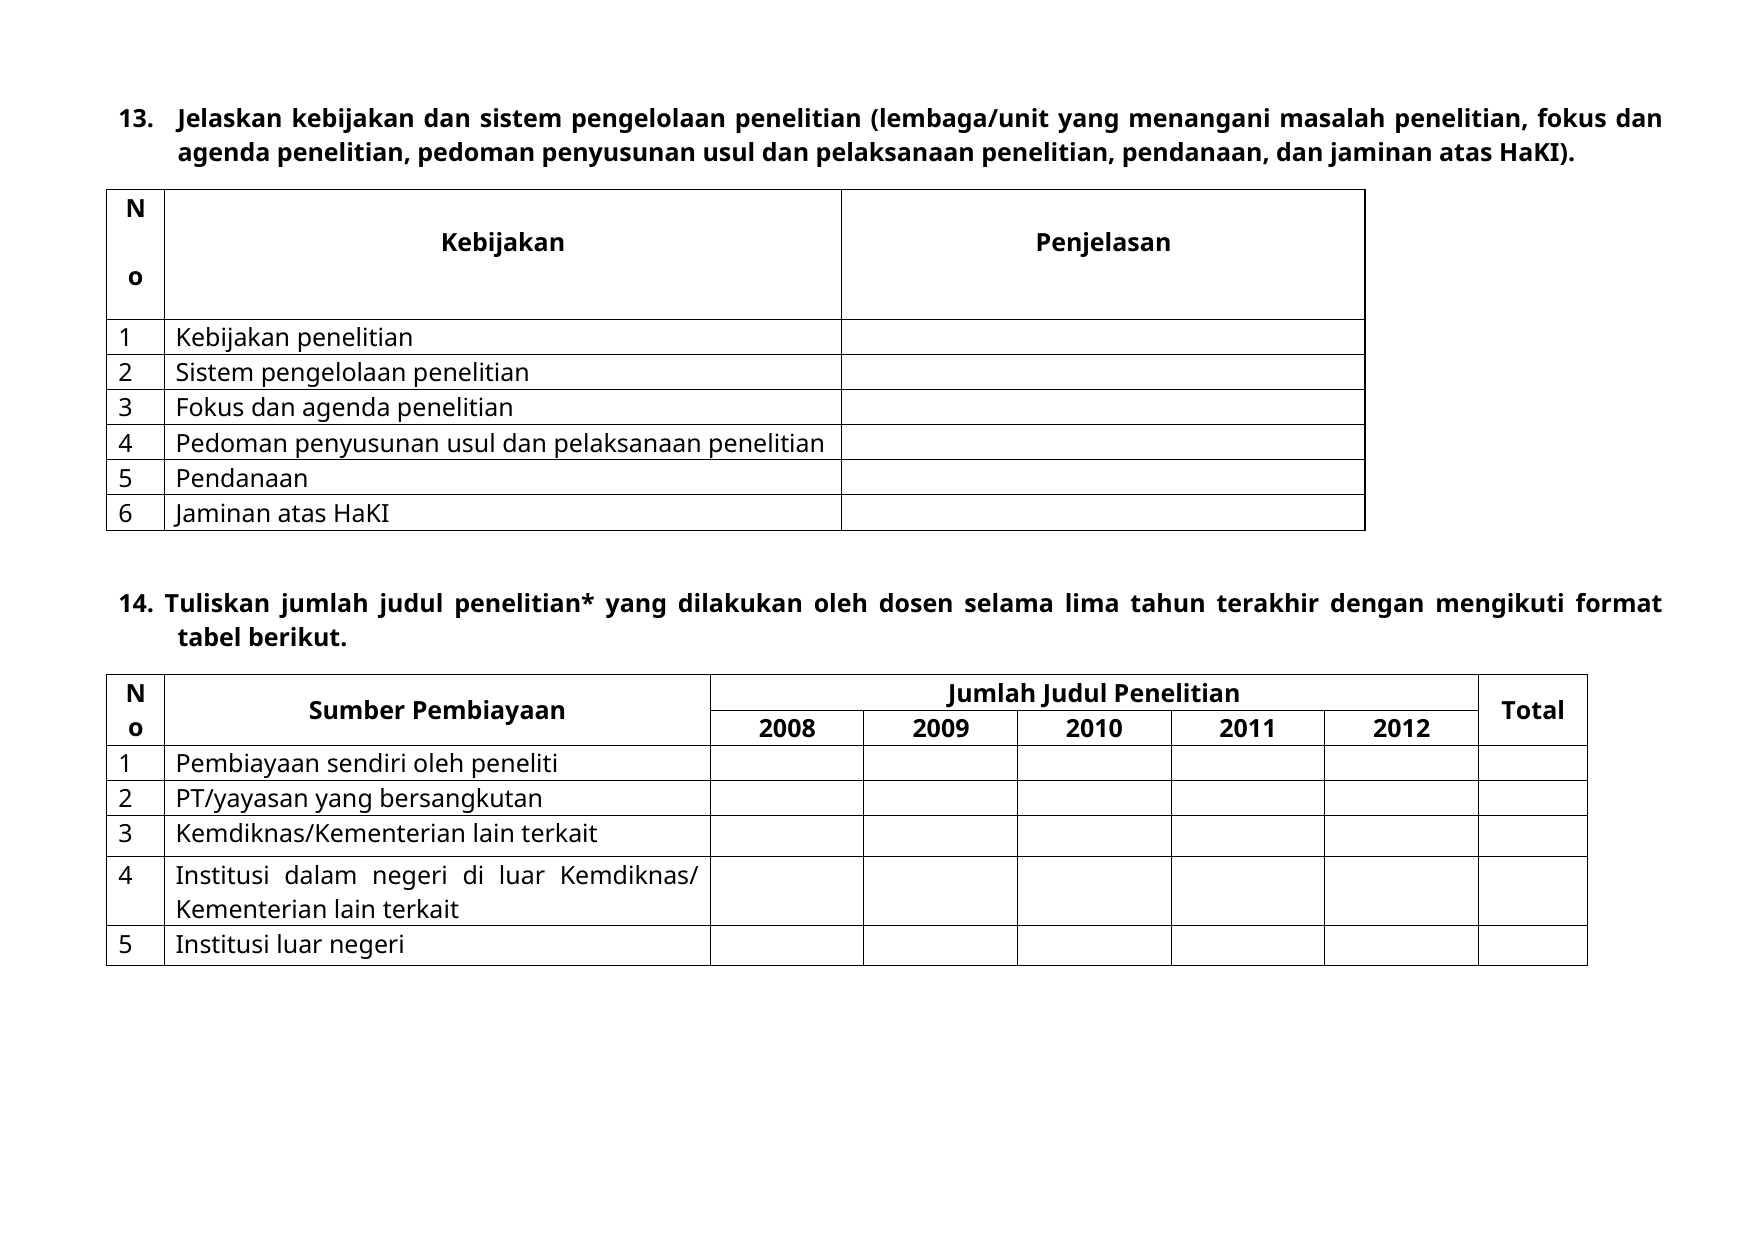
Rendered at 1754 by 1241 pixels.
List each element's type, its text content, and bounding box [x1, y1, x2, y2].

table_cell 3 [107, 816, 164, 856]
table_cell [1018, 926, 1171, 965]
table_cell 2011 [1172, 711, 1324, 744]
table_cell [1172, 746, 1324, 780]
table_cell [711, 746, 863, 780]
table_cell [1172, 926, 1324, 965]
table_cell [842, 320, 1364, 354]
table_header No [107, 675, 164, 744]
table_cell Jaminan atas HaKI [165, 495, 841, 529]
table_cell Pedoman penyusunan usul dan pelaksanaan penelitian [165, 425, 841, 459]
table_cell [711, 857, 863, 925]
table_cell [1018, 781, 1171, 815]
table_cell [1325, 746, 1478, 780]
table_cell 2009 [864, 711, 1017, 744]
table_cell Institusi luar negeri [165, 926, 710, 965]
table_cell [1479, 781, 1587, 815]
table_cell [1479, 816, 1587, 856]
table_header Penjelasan [842, 190, 1364, 319]
table_cell Kebijakan penelitian [165, 320, 841, 354]
table_cell 4 [107, 857, 164, 925]
table_cell [711, 816, 863, 856]
table_cell [1479, 926, 1587, 965]
table_cell [864, 781, 1017, 815]
table_header Total [1479, 675, 1587, 744]
table_header No [107, 190, 164, 319]
table_cell Pendanaan [165, 460, 841, 494]
table_header Sumber Pembiayaan [165, 675, 710, 744]
table_cell [842, 495, 1364, 529]
table_cell 2 [107, 355, 164, 389]
table_cell [842, 460, 1364, 494]
table_cell 6 [107, 495, 164, 529]
table_cell [864, 926, 1017, 965]
table_cell Sistem pengelolaan penelitian [165, 355, 841, 389]
table_cell [1325, 926, 1478, 965]
table_cell 2012 [1325, 711, 1478, 744]
table_cell [1325, 816, 1478, 856]
table_cell 3 [107, 390, 164, 424]
table_cell [1172, 781, 1324, 815]
table_cell [1325, 781, 1478, 815]
table_cell [1172, 816, 1324, 856]
table_cell [1479, 857, 1587, 925]
table_cell [1172, 857, 1324, 925]
table_cell Pembiayaan sendiri oleh peneliti [165, 746, 710, 780]
table_cell Kemdiknas/Kementerian lain terkait [165, 816, 710, 856]
table_cell 1 [107, 320, 164, 354]
table_cell [864, 746, 1017, 780]
table_cell 5 [107, 926, 164, 965]
table_cell [842, 355, 1364, 389]
table_cell [1325, 857, 1478, 925]
table_cell [1018, 746, 1171, 780]
table_cell 2010 [1018, 711, 1171, 744]
table_cell [711, 781, 863, 815]
table_cell [1018, 857, 1171, 925]
table_cell [864, 816, 1017, 856]
table_cell Institusi dalam negeri di luar Kemdiknas/ Kementerian lain terkait [165, 857, 710, 925]
table_cell [842, 425, 1364, 459]
table_cell Fokus dan agenda penelitian [165, 390, 841, 424]
table_header Jumlah Judul Penelitian [711, 675, 1478, 709]
table_cell 5 [107, 460, 164, 494]
table_cell [1479, 746, 1587, 780]
table_cell 1 [107, 746, 164, 780]
table_cell 2008 [711, 711, 863, 744]
table_cell [864, 857, 1017, 925]
table_header Kebijakan [165, 190, 841, 319]
table_cell [711, 926, 863, 965]
table_cell 4 [107, 425, 164, 459]
text 14. Tuliskan jumlah judul penelitian* yang dilakukan oleh dosen selama lima tahun terakhir dengan mengikuti format tabel berikut. [118, 585, 1665, 653]
text 13. Jelaskan kebijakan dan sistem pengelolaan penelitian (lembaga/unit yang menangani masalah penelitian, fokus dan agenda penelitian, pedoman penyusunan usul dan pelaksanaan penelitian, pendanaan, dan jaminan atas HaKI). [118, 100, 1665, 168]
table_cell [1018, 816, 1171, 856]
table_cell 2 [107, 781, 164, 815]
table_cell [842, 390, 1364, 424]
table_cell PT/yayasan yang bersangkutan [165, 781, 710, 815]
